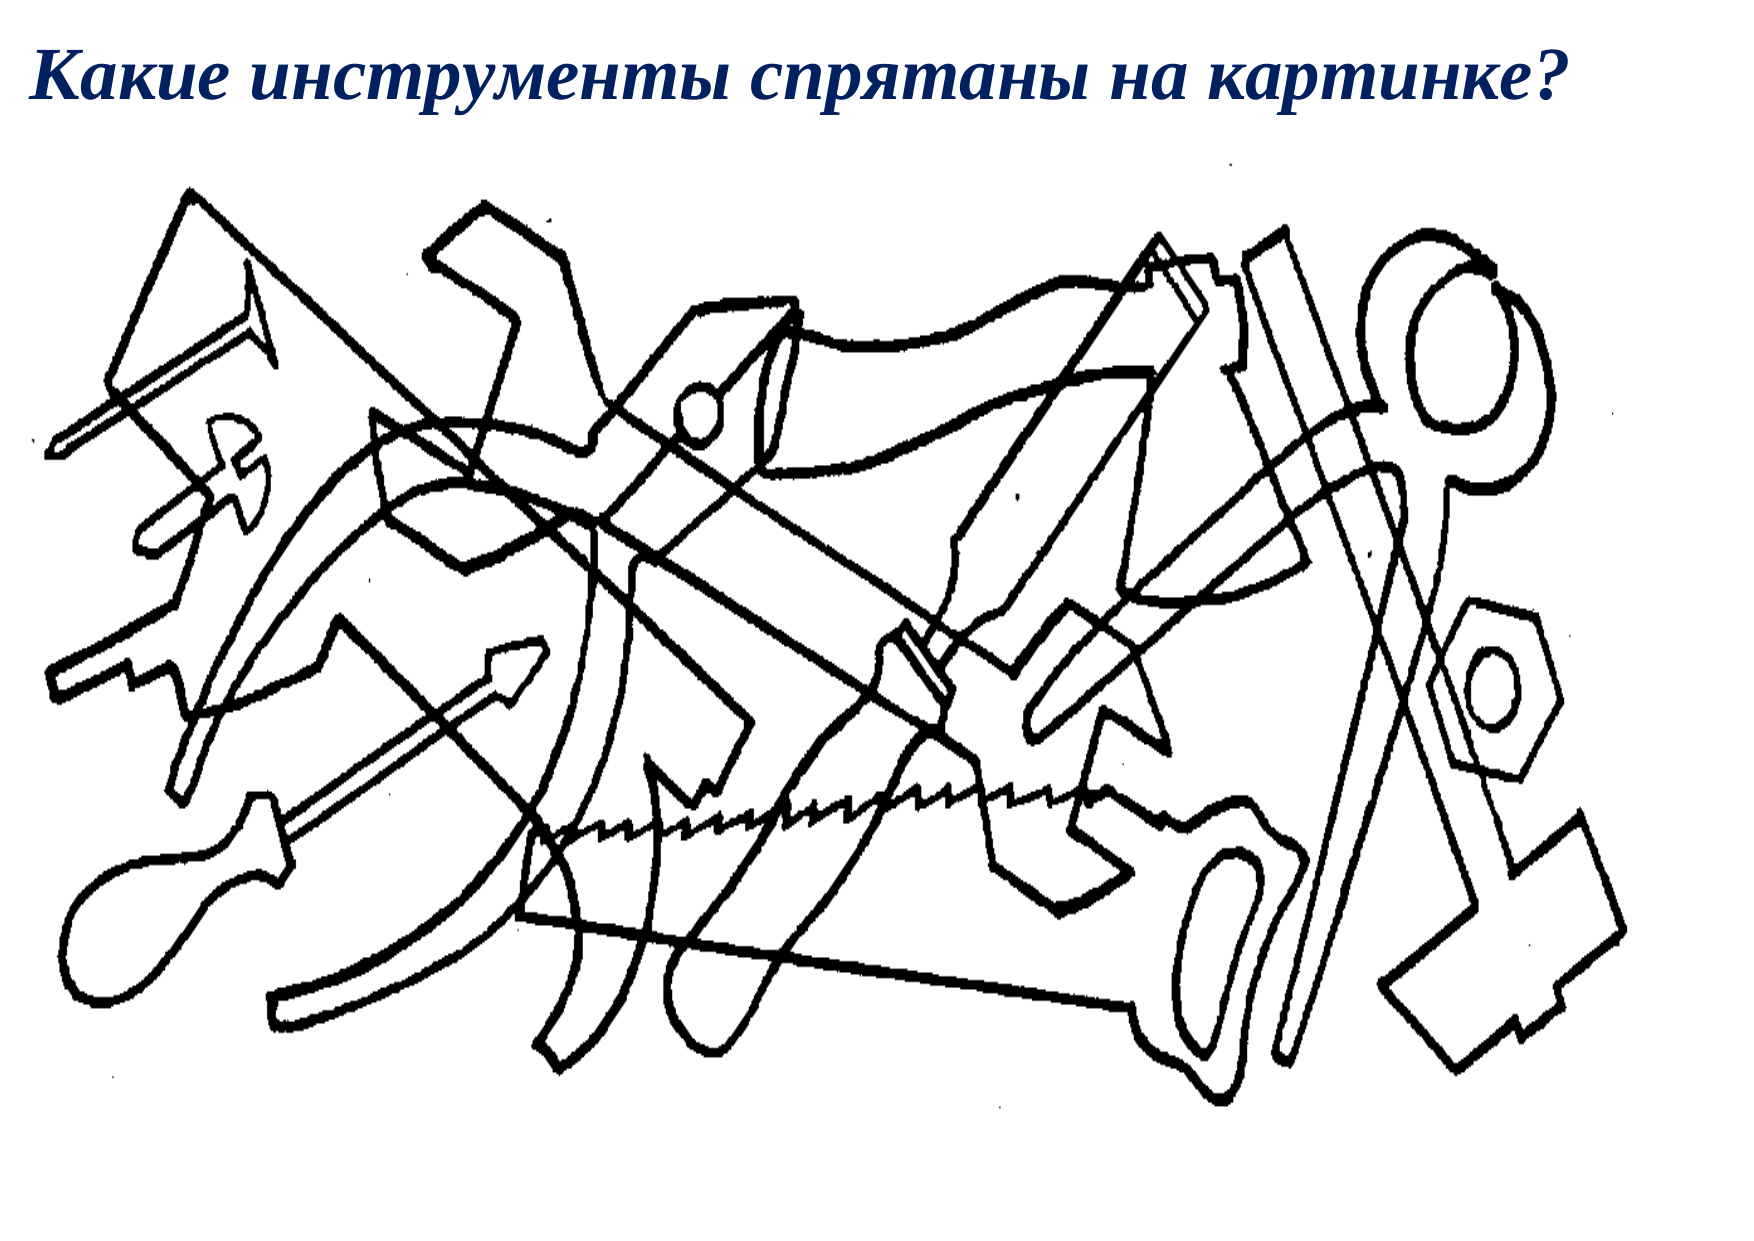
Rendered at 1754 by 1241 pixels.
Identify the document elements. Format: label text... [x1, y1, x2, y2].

picture [29, 149, 1644, 1122]
text Какие инструменты спрятаны на картинке? [29, 29, 1724, 116]
